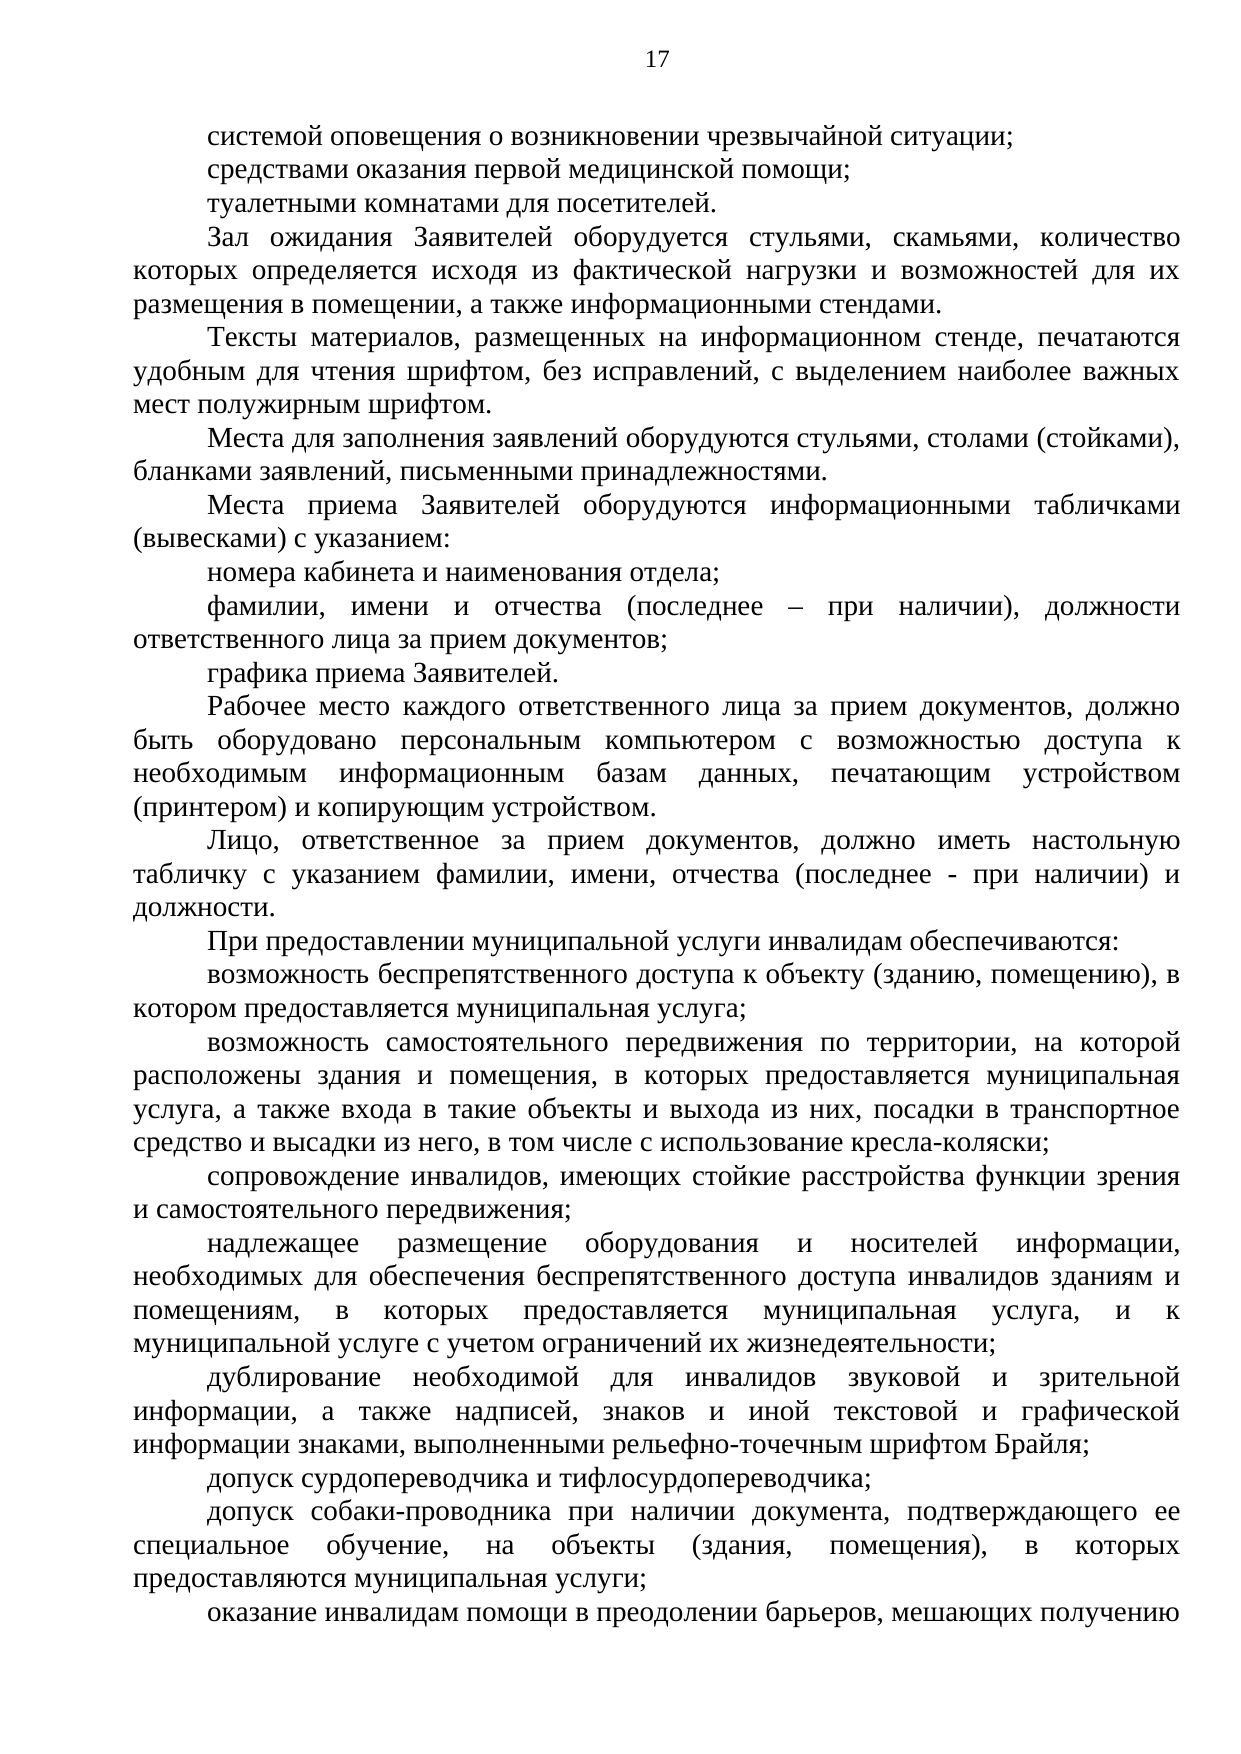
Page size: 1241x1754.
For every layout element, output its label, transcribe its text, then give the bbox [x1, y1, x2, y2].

text дублирование необходимой для инвалидов звуковой и зрительной информации, а также надписей, знаков и иной текстовой и графической информации знаками, выполненными рельефно-точечным шрифтом Брайля; [133, 1359, 1181, 1460]
text возможность беспрепятственного доступа к объекту (зданию, помещению), в котором предоставляется муниципальная услуга; [133, 957, 1181, 1024]
text туалетными комнатами для посетителей. [133, 185, 1181, 219]
text Рабочее место каждого ответственного лица за прием документов, должно быть оборудовано персональным компьютером с возможностью доступа к необходимым информационным базам данных, печатающим устройством (принтером) и копирующим устройством. [133, 688, 1181, 822]
text средствами оказания первой медицинской помощи; [133, 152, 1181, 185]
text допуск сурдопереводчика и тифлосурдопереводчика; [133, 1460, 1181, 1493]
text номера кабинета и наименования отдела; [133, 554, 1181, 588]
text Зал ожидания Заявителей оборудуется стульями, скамьями, количество которых определяется исходя из фактической нагрузки и возможностей для их размещения в помещении, а также информационными стендами. [133, 219, 1181, 319]
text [133, 1594, 1181, 1627]
text графика приема Заявителей. [133, 655, 1181, 688]
text При предоставлении муниципальной услуги инвалидам обеспечиваются: [133, 923, 1181, 957]
text Тексты материалов, размещенных на информационном стенде, печатаются удобным для чтения шрифтом, без исправлений, с выделением наиболее важных мест полужирным шрифтом. [133, 319, 1181, 420]
text надлежащее размещение оборудования и носителей информации, необходимых для обеспечения беспрепятственного доступа инвалидов зданиям и помещениям, в которых предоставляется муниципальная услуга, и к муниципальной услуге с учетом ограничений их жизнедеятельности; [133, 1225, 1181, 1359]
text допуск собаки-проводника при наличии документа, подтверждающего ее специальное обучение, на объекты (здания, помещения), в которых предоставляются муниципальная услуги; [133, 1493, 1181, 1594]
text Места приема Заявителей оборудуются информационными табличками (вывесками) с указанием: [133, 487, 1181, 554]
text системой оповещения о возникновении чрезвычайной ситуации; [133, 118, 1181, 152]
text возможность самостоятельного передвижения по территории, на которой расположены здания и помещения, в которых предоставляется муниципальная услуга, а также входа в такие объекты и выхода из них, посадки в транспортное средство и высадки из него, в том числе с использование кресла-коляски; [133, 1024, 1181, 1158]
text Лицо, ответственное за прием документов, должно иметь настольную табличку с указанием фамилии, имени, отчества (последнее - при наличии) и должности. [133, 822, 1181, 923]
text фамилии, имени и отчества (последнее – при наличии), должности ответственного лица за прием документов; [133, 588, 1181, 655]
text Места для заполнения заявлений оборудуются стульями, столами (стойками), бланками заявлений, письменными принадлежностями. [133, 420, 1181, 487]
text сопровождение инвалидов, имеющих стойкие расстройства функции зрения и самостоятельного передвижения; [133, 1158, 1181, 1225]
